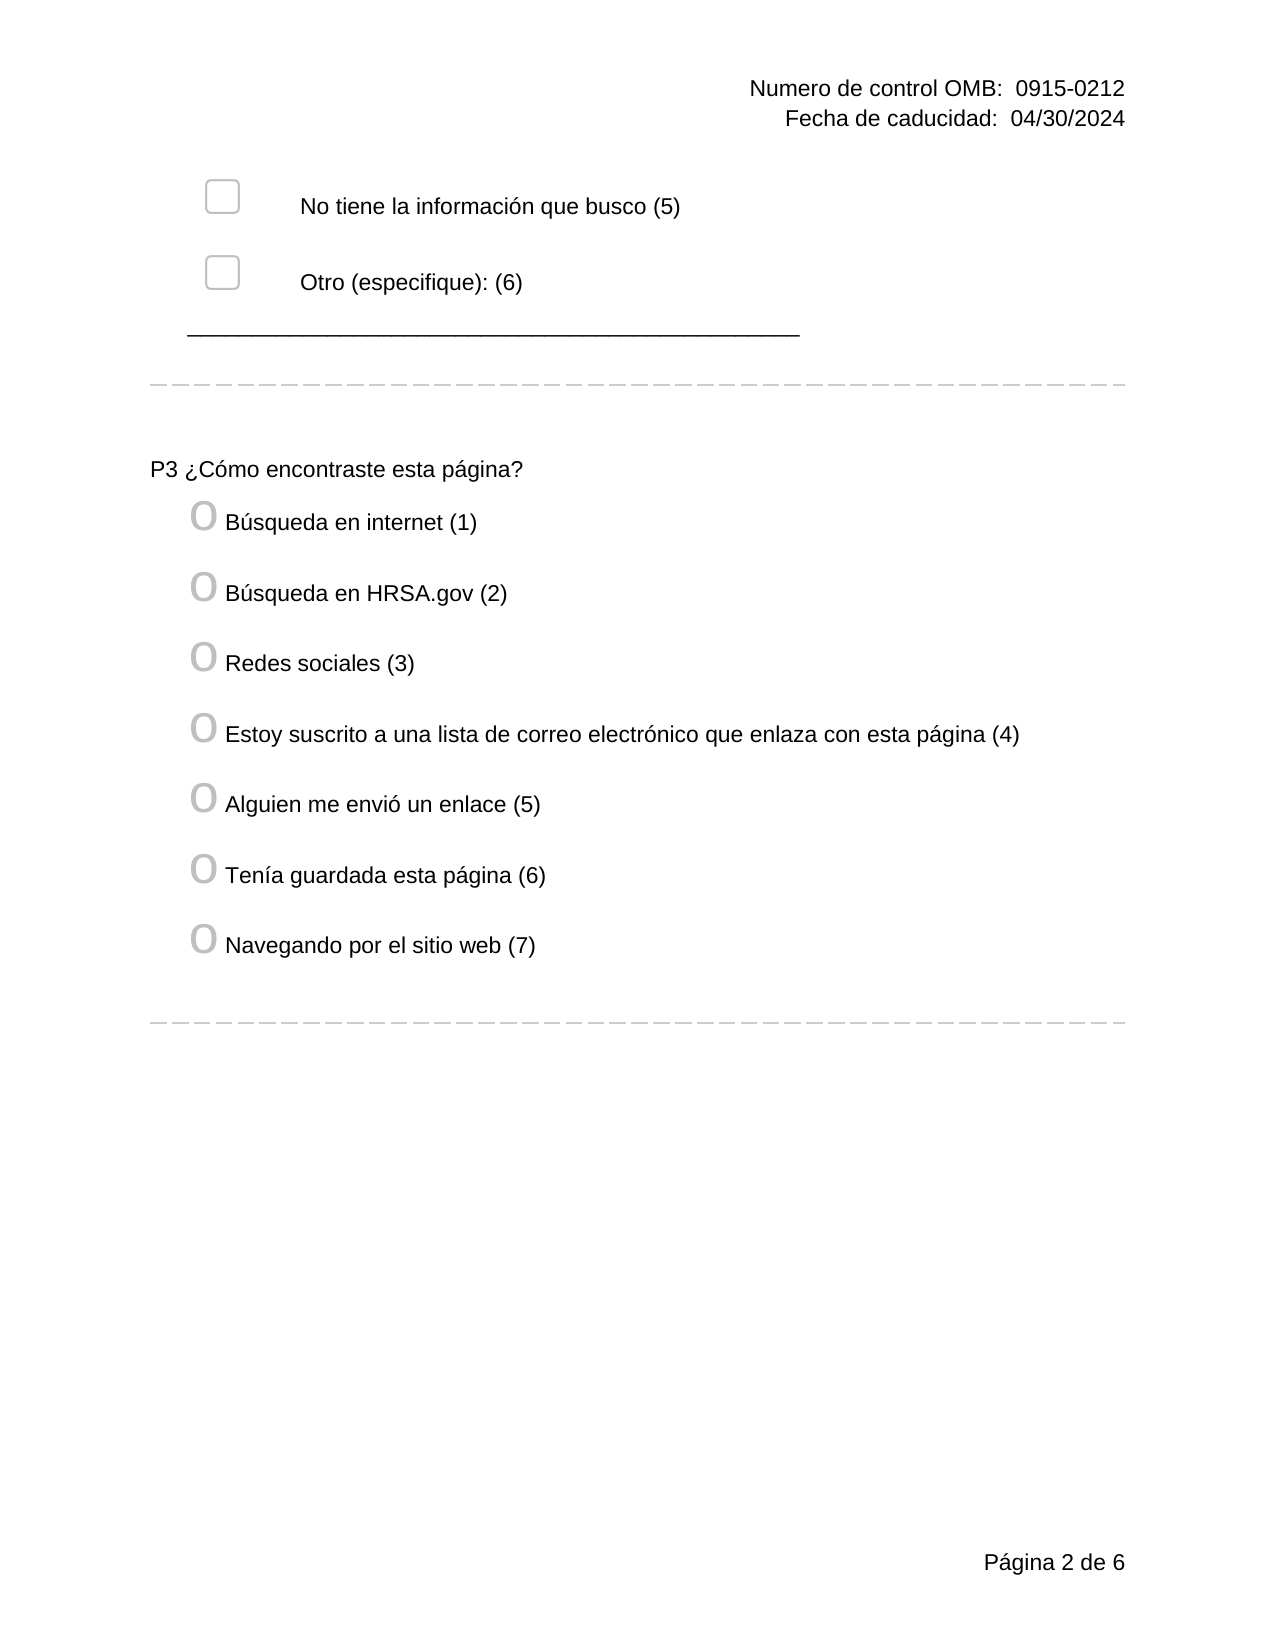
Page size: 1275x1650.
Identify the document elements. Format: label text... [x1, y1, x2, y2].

list Otro (especifique): (6) ________________________________________________ [187, 242, 1125, 338]
list Redes sociales (3) [187, 627, 1125, 688]
list Búsqueda en HRSA.gov (2) [187, 556, 1125, 618]
list Alguien me envió un enlace (5) [187, 768, 1125, 829]
list Navegando por el sitio web (7) [187, 909, 1125, 970]
text P3 ¿Cómo encontraste esta página? [150, 456, 1125, 482]
list Tenía guardada esta página (6) [187, 838, 1125, 900]
list Búsqueda en internet (1) [187, 486, 1125, 547]
list Estoy suscrito a una lista de correo electrónico que enlaza con esta página (4) [187, 697, 1125, 759]
list No tiene la información que busco (5) [187, 166, 1125, 232]
